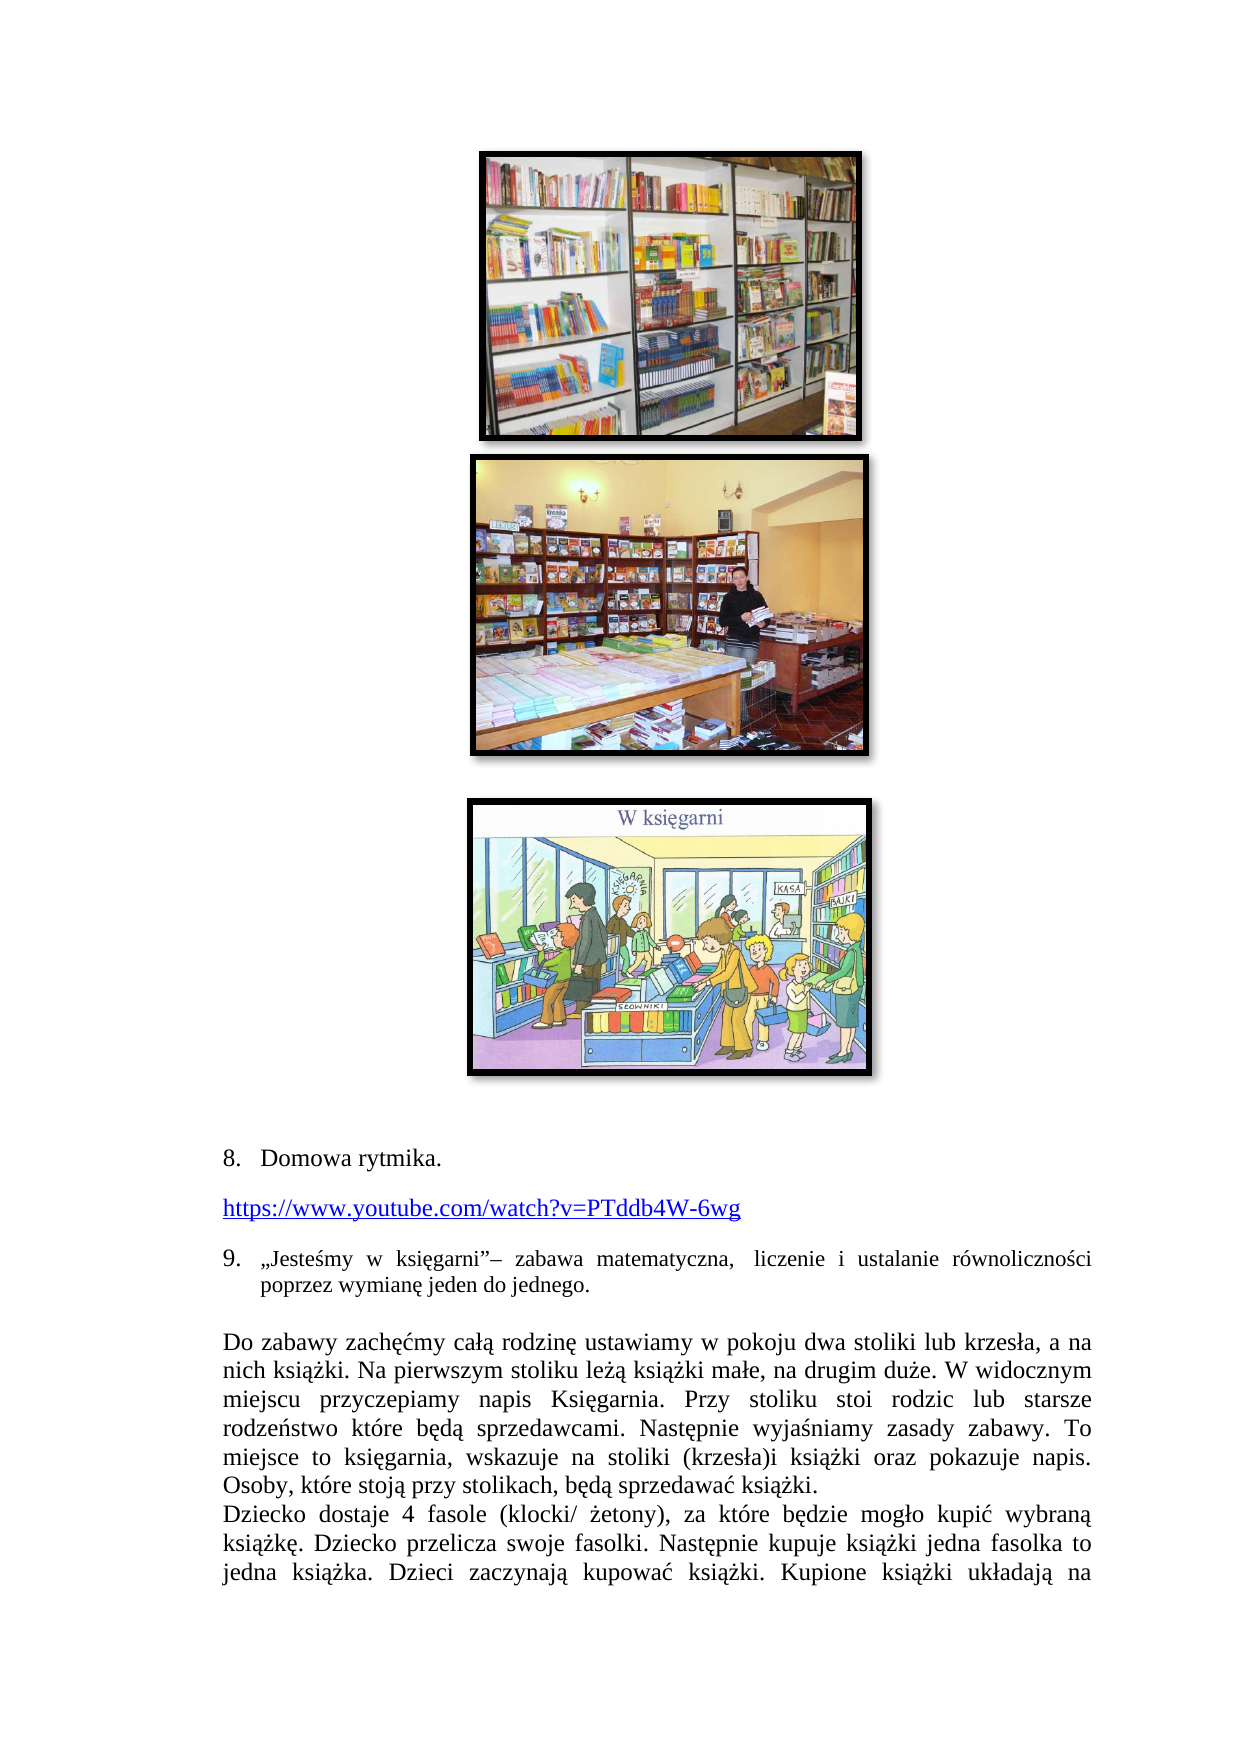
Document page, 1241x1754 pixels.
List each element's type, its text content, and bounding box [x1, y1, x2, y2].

picture [473, 805, 866, 1069]
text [223, 1499, 1093, 1585]
text Do zabawy zachęćmy całą rodzinę ustawiamy w pokoju dwa stoliki lub krzesła, a na nich książki. Na pierwszym stoliku leżą książki małe, na drugim duże. W widocznym miejscu przyczepiamy napis Księgarnia. Przy stoliku stoi rodzic lub starsze rodzeństwo które będą sprzedawcami. Następnie wyjaśniamy zasady zabawy. To miejsce to księgarnia, wskazuje na stoliki (krzesła)i książki oraz pokazuje napis. Osoby, które stoją przy stolikach, będą sprzedawać książki. [223, 1327, 1093, 1499]
list Domowa rytmika. [223, 1143, 1093, 1172]
picture [476, 460, 863, 750]
picture [486, 157, 856, 435]
list „Jesteśmy w księgarni”– zabawa matematyczna, liczenie i ustalanie równoliczności poprzez wymianę jeden do jednego. [223, 1243, 1093, 1298]
text https://www.youtube.com/watch?v=PTddb4W-6wg [223, 1193, 1093, 1222]
